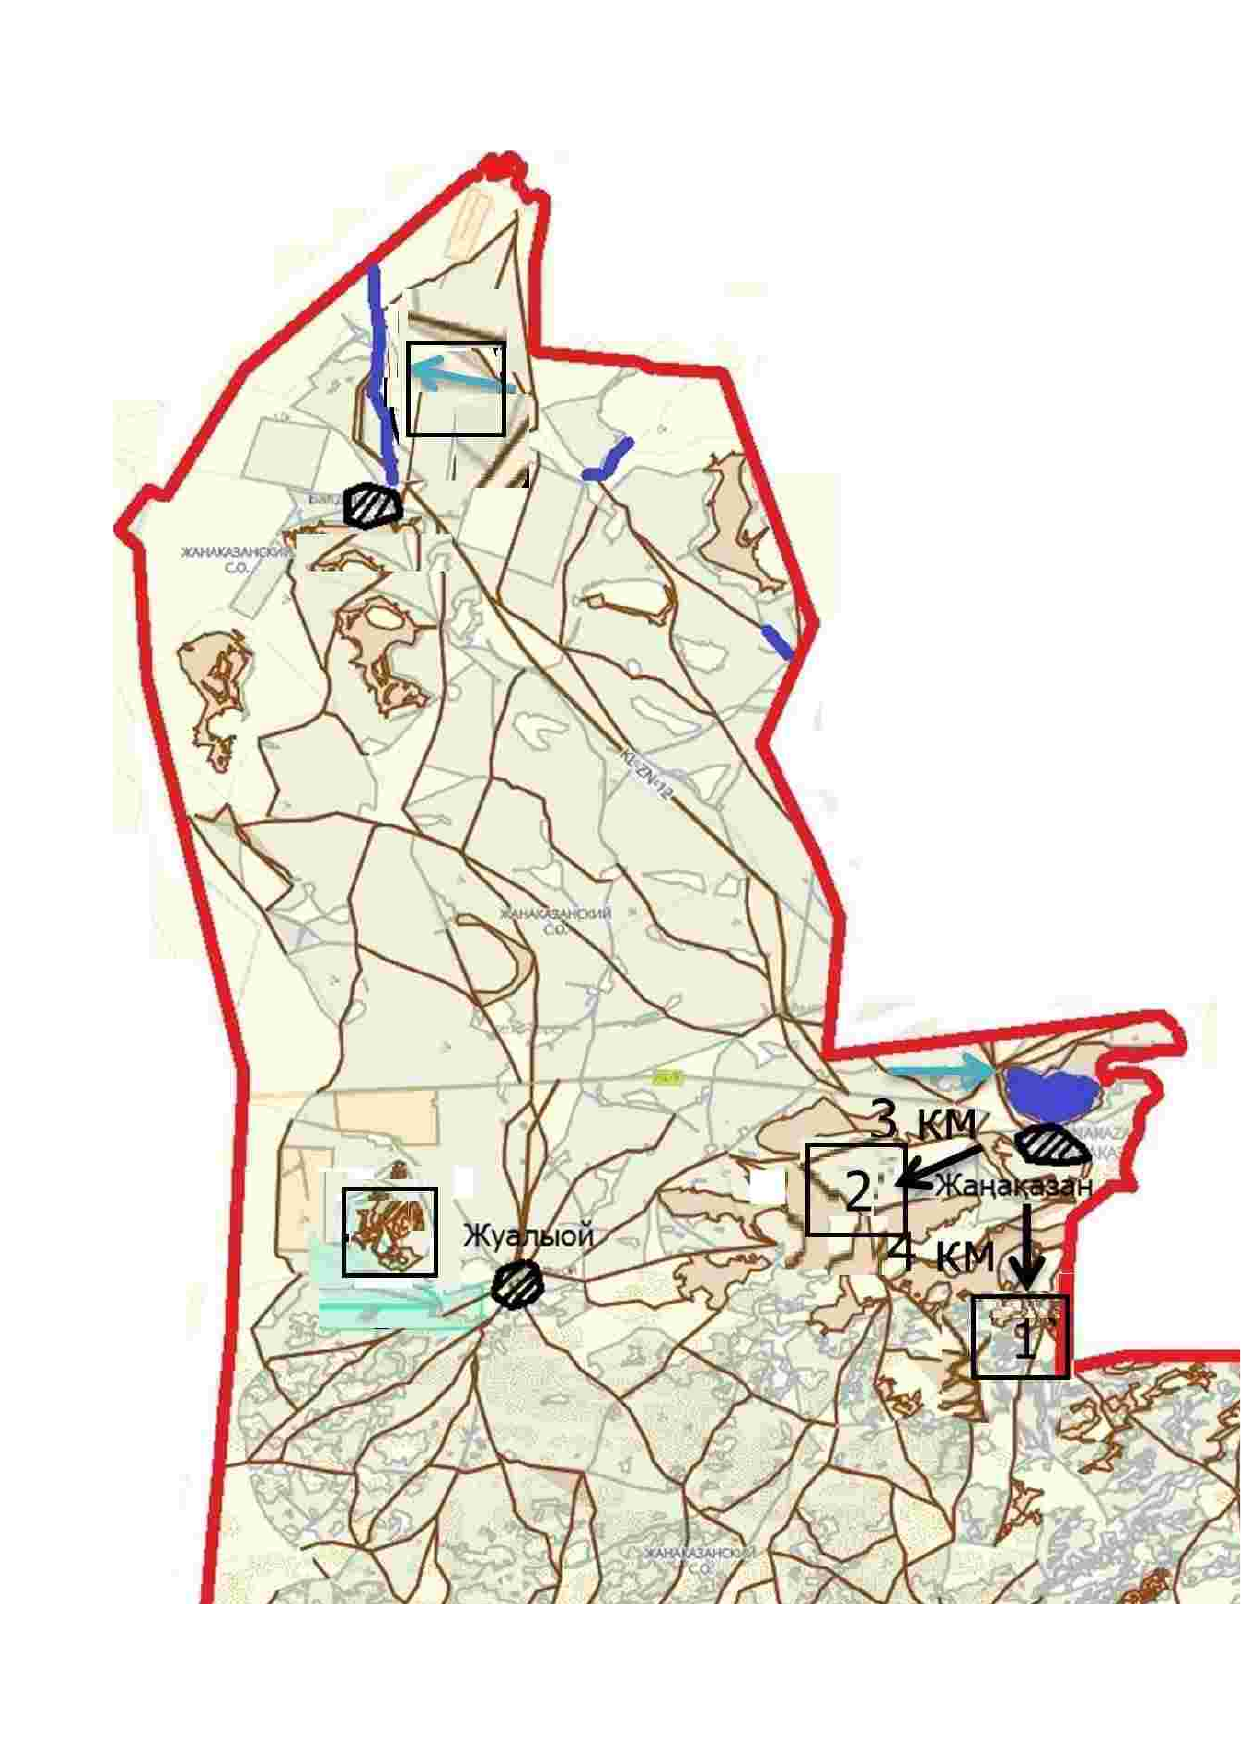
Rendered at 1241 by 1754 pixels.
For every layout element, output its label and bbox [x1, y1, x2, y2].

picture [112, 150, 1241, 1604]
